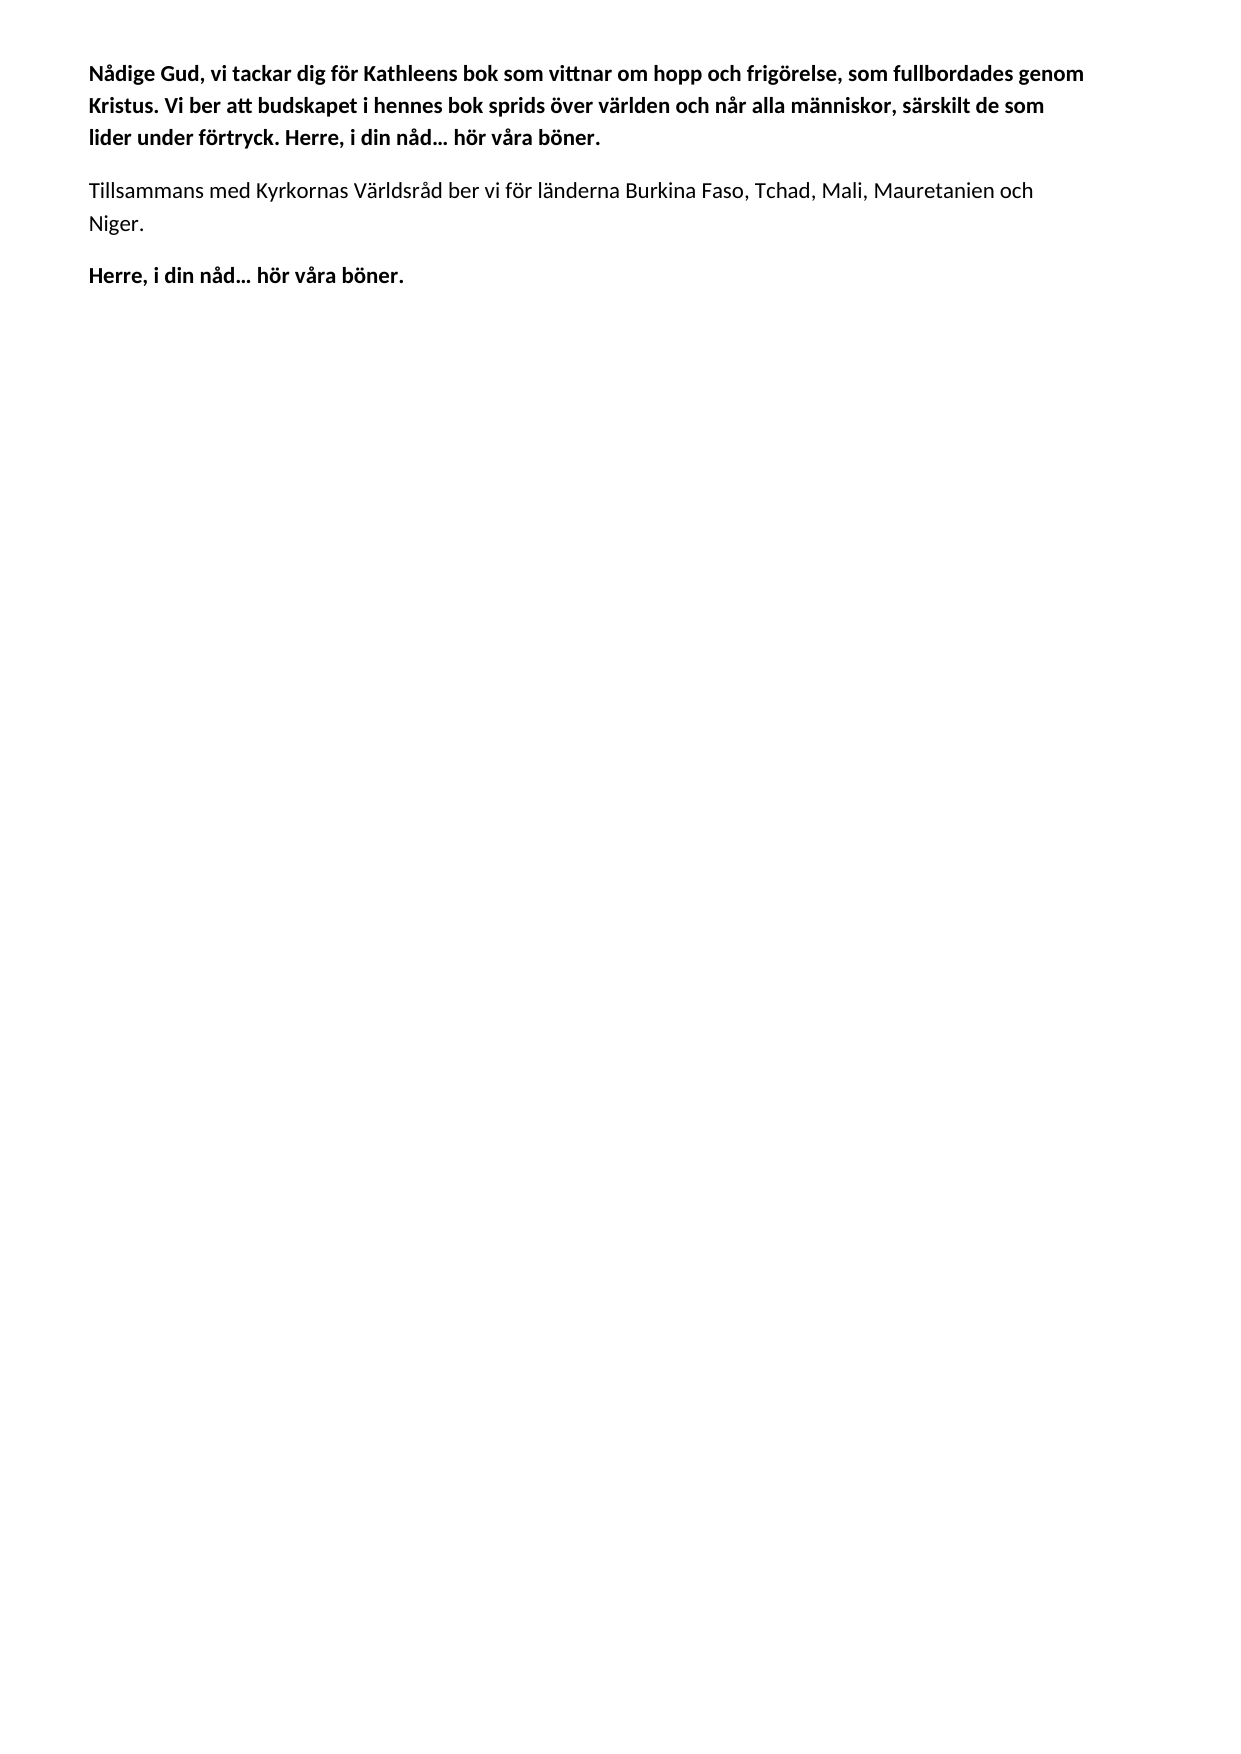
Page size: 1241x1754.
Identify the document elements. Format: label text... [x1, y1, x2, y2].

text Tillsammans med Kyrkornas Världsråd ber vi för länderna Burkina Faso, Tchad, Mali, Mauretanien och Niger. [88, 176, 1093, 237]
text Herre, i din nåd… hör våra böner. [88, 262, 1093, 290]
text Nådige Gud, vi tackar dig för Kathleens bok som vittnar om hopp och frigörelse, som fullbordades genom Kristus. Vi ber att budskapet i hennes bok sprids över världen och når alla människor, särskilt de som lider under förtryck. Herre, i din nåd… hör våra böner. [88, 59, 1093, 151]
